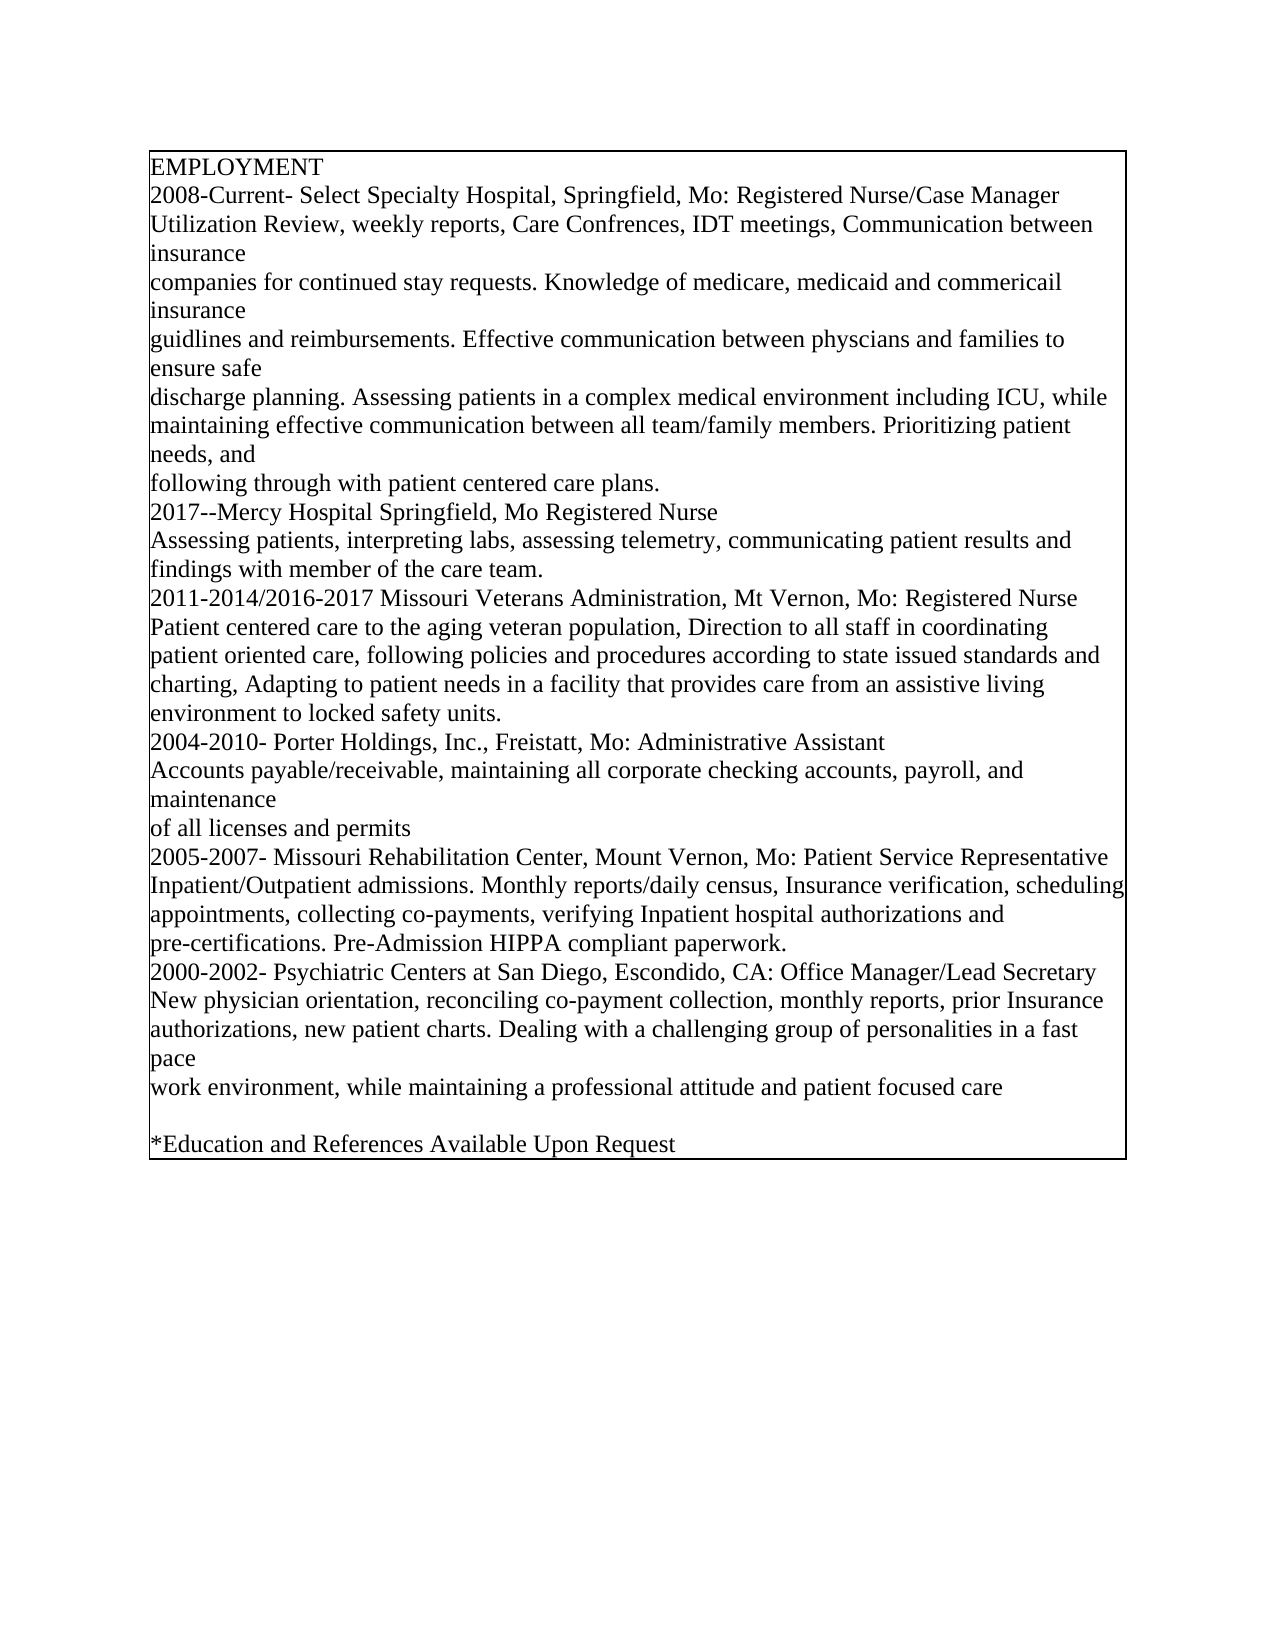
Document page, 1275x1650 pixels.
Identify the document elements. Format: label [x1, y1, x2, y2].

table_header [150, 152, 1125, 1158]
